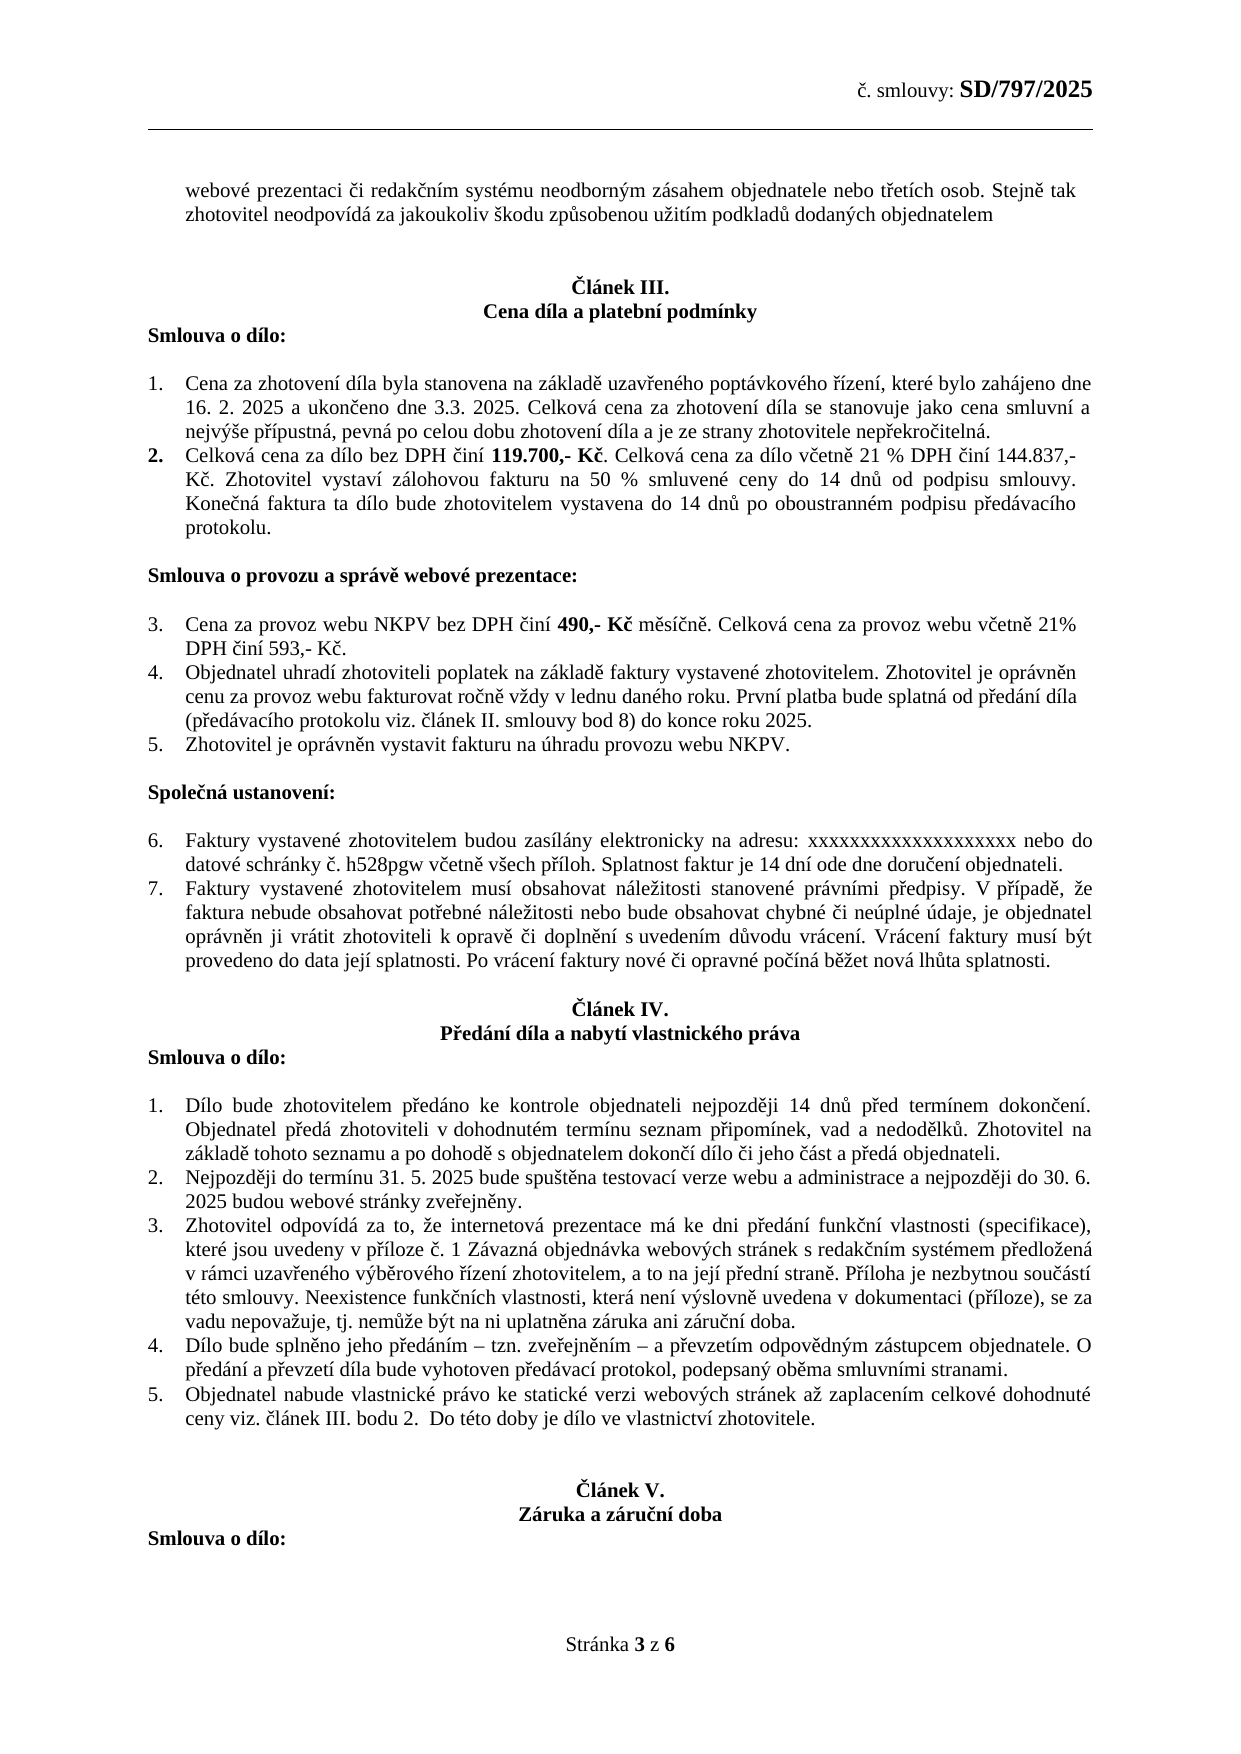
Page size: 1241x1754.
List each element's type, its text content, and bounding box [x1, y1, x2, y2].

list Cena za zhotovení díla byla stanovena na základě uzavřeného poptávkového řízení, které bylo zahájeno dne 16. 2. 2025 a ukončeno dne 3.3. 2025. Celková cena za zhotovení díla se stanovuje jako cena smluvní a nejvýše přípustná, pevná po celou dobu zhotovení díla a je ze strany zhotovitele nepřekročitelná. [148, 371, 1093, 443]
text Smlouva o dílo: [148, 323, 1093, 347]
list Zhotovitel je oprávněn vystavit fakturu na úhradu provozu webu NKPV. [148, 732, 1077, 756]
text Předání díla a nabytí vlastnického práva [148, 1021, 1093, 1044]
text Smlouva o dílo: [148, 1044, 1093, 1069]
text Společná ustanovení: [148, 780, 1093, 804]
list Cena za provoz webu NKPV bez DPH činí 490,- Kč měsíčně. Celková cena za provoz webu včetně 21% DPH činí 593,- Kč. [148, 611, 1077, 659]
list Zhotovitel odpovídá za to, že internetová prezentace má ke dni předání funkční vlastnosti (specifikace), které jsou uvedeny v příloze č. 1 Závazná objednávka webových stránek s redakčním systémem předložená v rámci uzavřeného výběrového řízení zhotovitelem, a to na její přední straně. Příloha je nezbytnou součástí této smlouvy. Neexistence funkčních vlastnosti, která není výslovně uvedena v dokumentaci (příloze), se za vadu nepovažuje, tj. nemůže být na ni uplatněna záruka ani záruční doba. [148, 1213, 1093, 1333]
list Objednatel uhradí zhotoviteli poplatek na základě faktury vystavené zhotovitelem. Zhotovitel je oprávněn cenu za provoz webu fakturovat ročně vždy v lednu daného roku. První platba bude splatná od předání díla (předávacího protokolu viz. článek II. smlouvy bod 8) do konce roku 2025. [148, 659, 1077, 732]
list Nejpozději do termínu 31. 5. 2025 bude spuštěna testovací verze webu a administrace a nejpozději do 30. 6. 2025 budou webové stránky zveřejněny. [148, 1165, 1093, 1213]
text Záruka a záruční doba [148, 1502, 1093, 1526]
list Celková cena za dílo bez DPH činí 119.700,- Kč. Celková cena za dílo včetně 21 % DPH činí 144.837,- Kč. Zhotovitel vystaví zálohovou fakturu na 50 % smluvené ceny do 14 dnů od podpisu smlouvy. Konečná faktura ta dílo bude zhotovitelem vystavena do 14 dnů po oboustranném podpisu předávacího protokolu. [148, 443, 1077, 539]
list Faktury vystavené zhotovitelem budou zasílány elektronicky na adresu: xxxxxxxxxxxxxxxxxxxx nebo do datové schránky č. h528pgw včetně všech příloh. Splatnost faktur je 14 dní ode dne doručení objednateli. [148, 828, 1093, 876]
text Článek IV. [148, 996, 1093, 1021]
list Dílo bude splněno jeho předáním – tzn. zveřejněním – a převzetím odpovědným zástupcem objednatele. O předání a převzetí díla bude vyhotoven předávací protokol, podepsaný oběma smluvními stranami. [148, 1333, 1093, 1381]
list Dílo bude zhotovitelem předáno ke kontrole objednateli nejpozději 14 dnů před termínem dokončení. Objednatel předá zhotoviteli v dohodnutém termínu seznam připomínek, vad a nedodělků. Zhotovitel na základě tohoto seznamu a po dohodě s objednatelem dokončí dílo či jeho část a předá objednateli. [148, 1093, 1093, 1165]
text Článek III. [148, 274, 1093, 299]
text Smlouva o dílo: [148, 1526, 1093, 1550]
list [148, 178, 1077, 226]
text Cena díla a platební podmínky [148, 299, 1093, 323]
list Faktury vystavené zhotovitelem musí obsahovat náležitosti stanovené právními předpisy. V případě, že faktura nebude obsahovat potřebné náležitosti nebo bude obsahovat chybné či neúplné údaje, je objednatel oprávněn ji vrátit zhotoviteli k opravě či doplnění s uvedením důvodu vrácení. Vrácení faktury musí být provedeno do data její splatnosti. Po vrácení faktury nové či opravné počíná běžet nová lhůta splatnosti. [148, 876, 1093, 972]
list Objednatel nabude vlastnické právo ke statické verzi webových stránek až zaplacením celkové dohodnuté ceny viz. článek III. bodu 2. Do této doby je dílo ve vlastnictví zhotovitele. [148, 1381, 1093, 1429]
text Smlouva o provozu a správě webové prezentace: [148, 563, 1077, 587]
text Článek V. [148, 1478, 1093, 1502]
